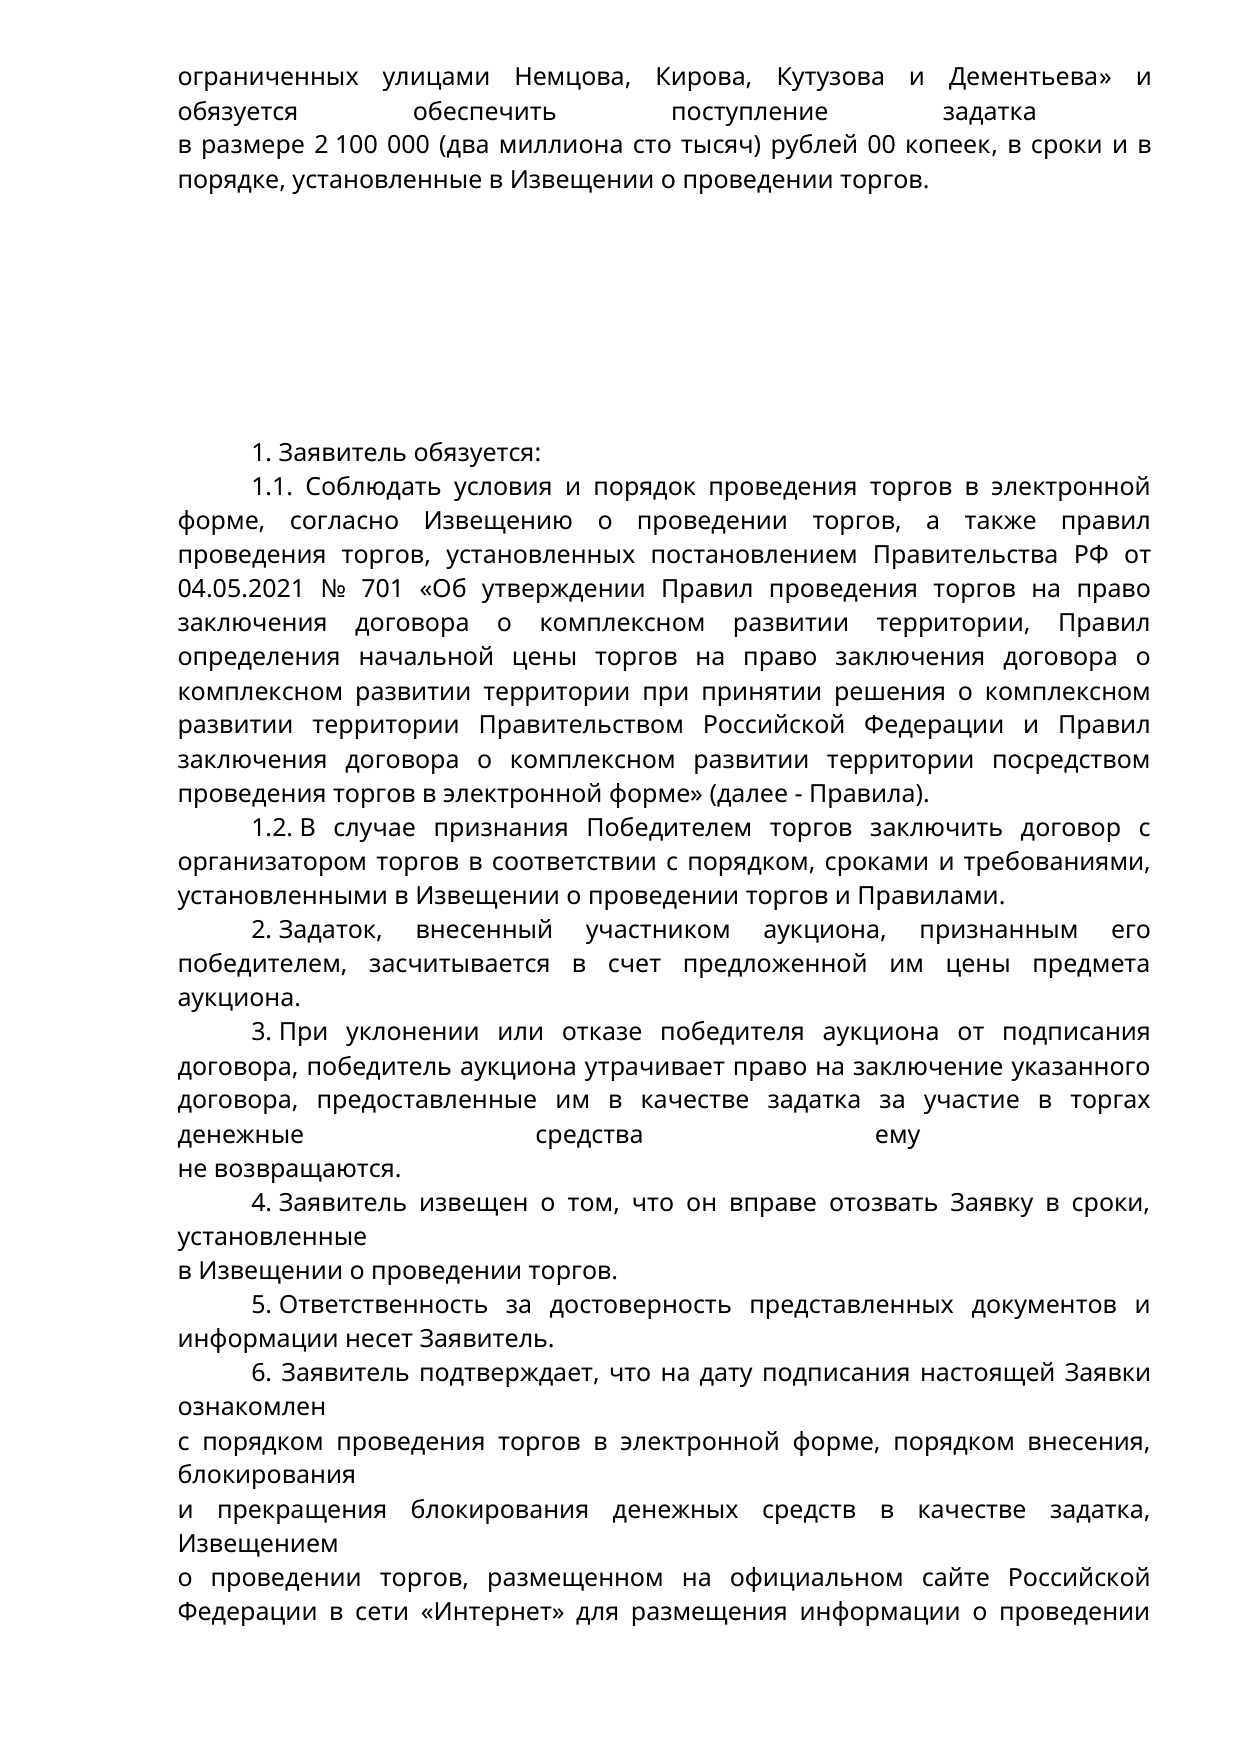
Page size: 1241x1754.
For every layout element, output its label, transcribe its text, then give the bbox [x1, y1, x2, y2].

text 1.2. В случае признания Победителем торгов заключить договор с организатором торгов в соответствии с порядком, сроками и требованиями, установленными в Извещении о проведении торгов и Правилами. [177, 809, 1152, 912]
text 1. Заявитель обязуется: [177, 434, 1152, 469]
text 1.1. Соблюдать условия и порядок проведения торгов в электронной форме, согласно Извещению о проведении торгов, а также правил проведения торгов, установленных постановлением Правительства РФ от 04.05.2021 № 701 «Об утверждении Правил проведения торгов на право заключения договора о комплексном развитии территории, Правил определения начальной цены торгов на право заключения договора о комплексном развитии территории при принятии решения о комплексном развитии территории Правительством Российской Федерации и Правил заключения договора о комплексном развитии территории посредством проведения торгов в электронной форме» (далее - Правила). [177, 469, 1152, 809]
text 3. При уклонении или отказе победителя аукциона от подписания договора, победитель аукциона утрачивает право на заключение указанного договора, предоставленные им в качестве задатка за участие в торгах денежные средства ему не возвращаются. [177, 1014, 1152, 1184]
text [177, 59, 1152, 195]
text 4. Заявитель извещен о том, что он вправе отозвать Заявку в сроки, установленные в Извещении о проведении торгов. [177, 1184, 1152, 1287]
text 2. Задаток, внесенный участником аукциона, признанным его победителем, засчитывается в счет предложенной им цены предмета аукциона. [177, 912, 1152, 1014]
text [177, 1355, 1152, 1627]
text 5. Ответственность за достоверность представленных документов и информации несет Заявитель. [177, 1287, 1152, 1355]
